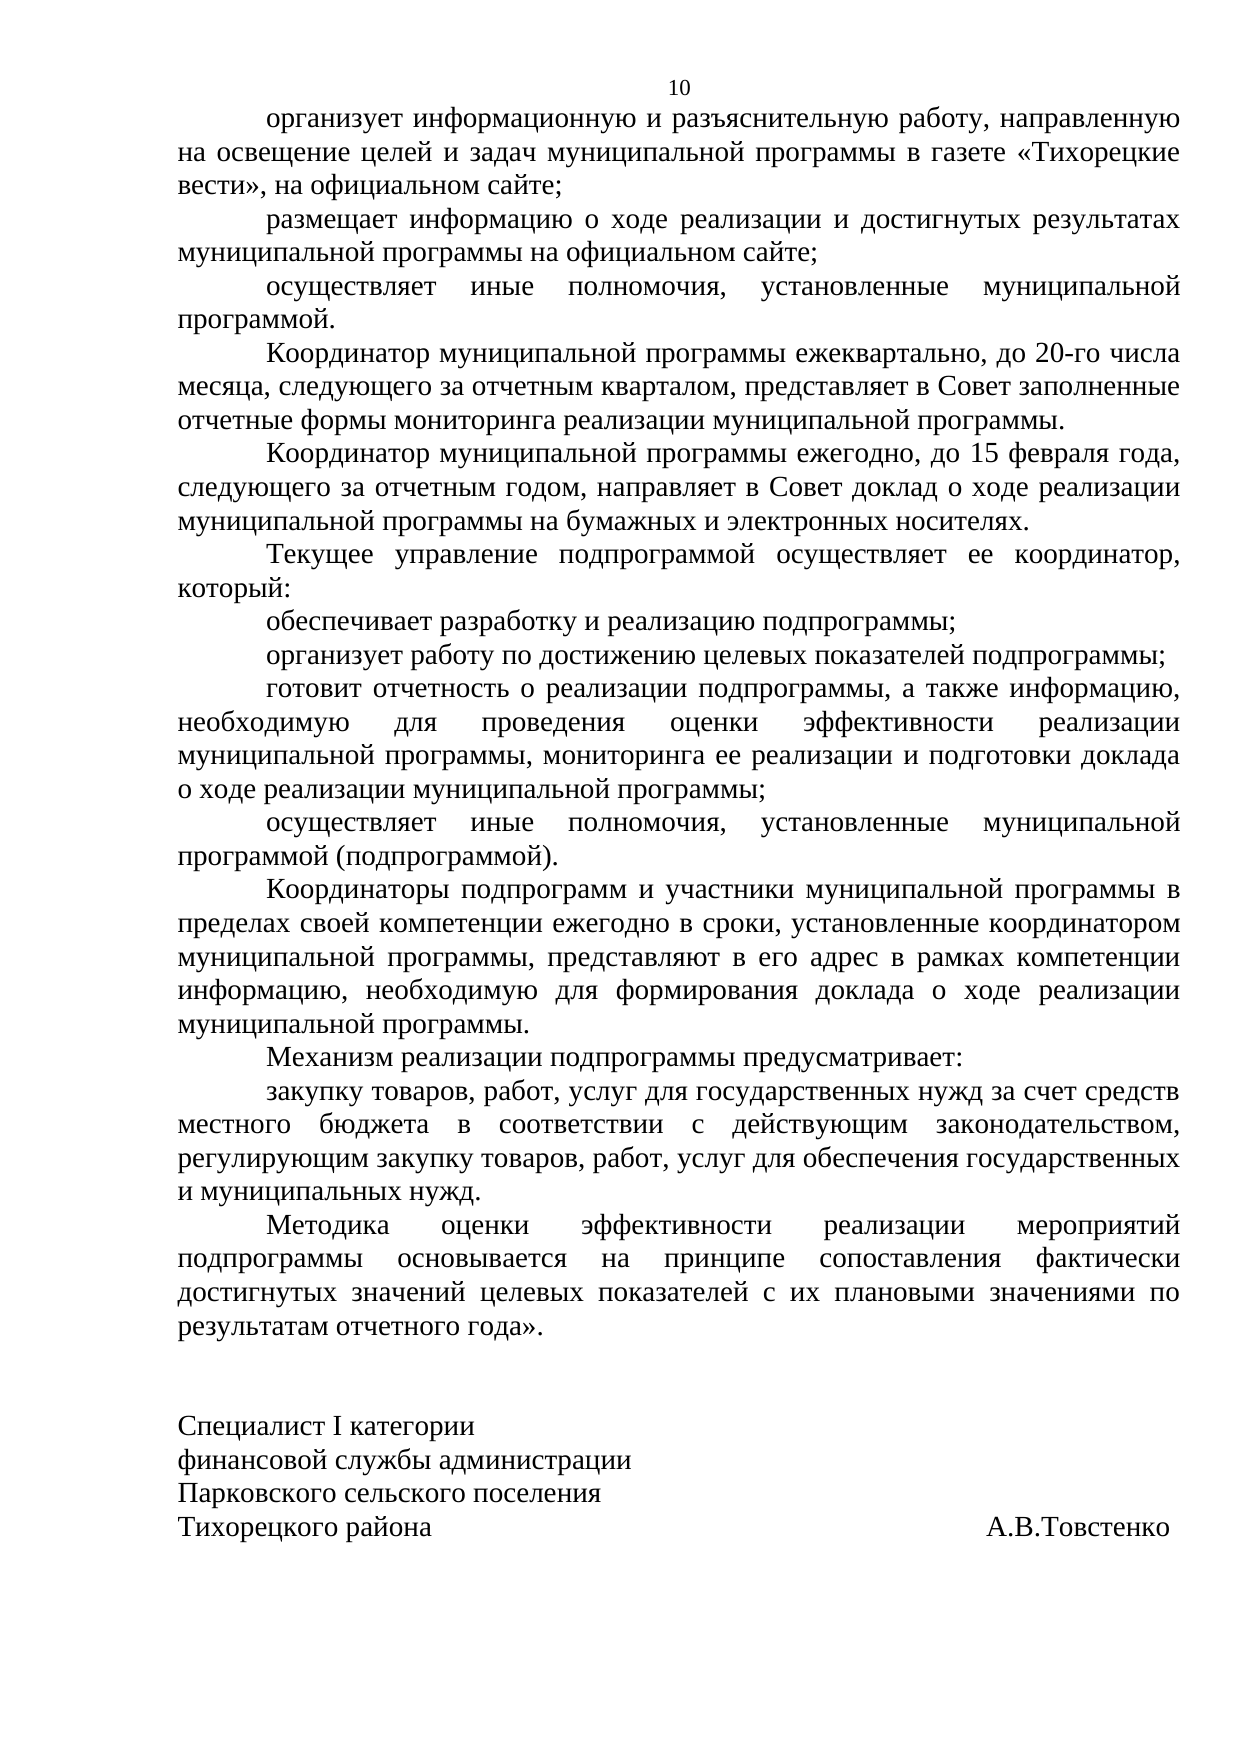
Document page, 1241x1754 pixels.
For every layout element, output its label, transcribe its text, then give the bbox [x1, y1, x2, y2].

text Парковского сельского поселения [177, 1475, 1181, 1509]
text осуществляет иные полномочия, установленные муниципальной программой (подпрограммой). [177, 804, 1181, 872]
text организует информационную и разъяснительную работу, направленную на освещение целей и задач муниципальной программы в газете «Тихорецкие вести», на официальном сайте; [177, 100, 1181, 201]
text Координаторы подпрограмм и участники муниципальной программы в пределах своей компетенции ежегодно в сроки, установленные координатором муниципальной программы, представляют в его адрес в рамках компетенции информацию, необходимую для формирования доклада о ходе реализации муниципальной программы. [177, 872, 1181, 1039]
text Специалист I категории [177, 1408, 1181, 1442]
text осуществляет иные полномочия, установленные муниципальной программой. [177, 268, 1181, 335]
text размещает информацию о ходе реализации и достигнутых результатах муниципальной программы на официальном сайте; [177, 201, 1181, 268]
text закупку товаров, работ, услуг для государственных нужд за счет средств местного бюджета в соответствии с действующим законодательством, регулирующим закупку товаров, работ, услуг для обеспечения государственных и муниципальных нужд. [177, 1073, 1181, 1207]
text финансовой службы администрации [177, 1442, 1181, 1475]
text Механизм реализации подпрограммы предусматривает: [177, 1039, 1181, 1073]
text Текущее управление подпрограммой осуществляет ее координатор, который: [177, 536, 1181, 603]
text готовит отчетность о реализации подпрограммы, а также информацию, необходимую для проведения оценки эффективности реализации муниципальной программы, мониторинга ее реализации и подготовки доклада о ходе реализации муниципальной программы; [177, 670, 1181, 804]
text Координатор муниципальной программы ежеквартально, до 20-го числа месяца, следующего за отчетным кварталом, представляет в Совет заполненные отчетные формы мониторинга реализации муниципальной программы. [177, 335, 1181, 436]
text обеспечивает разработку и реализацию подпрограммы; [177, 603, 1181, 637]
text Координатор муниципальной программы ежегодно, до 15 февраля года, следующего за отчетным годом, направляет в Совет доклад о ходе реализации муниципальной программы на бумажных и электронных носителях. [177, 436, 1181, 536]
text Методика оценки эффективности реализации мероприятий подпрограммы основывается на принципе сопоставления фактически достигнутых значений целевых показателей с их плановыми значениями по результатам отчетного года». [177, 1207, 1181, 1341]
text организует работу по достижению целевых показателей подпрограммы; [177, 637, 1181, 670]
text Тихорецкого района А.В.Товстенко [177, 1509, 1181, 1542]
